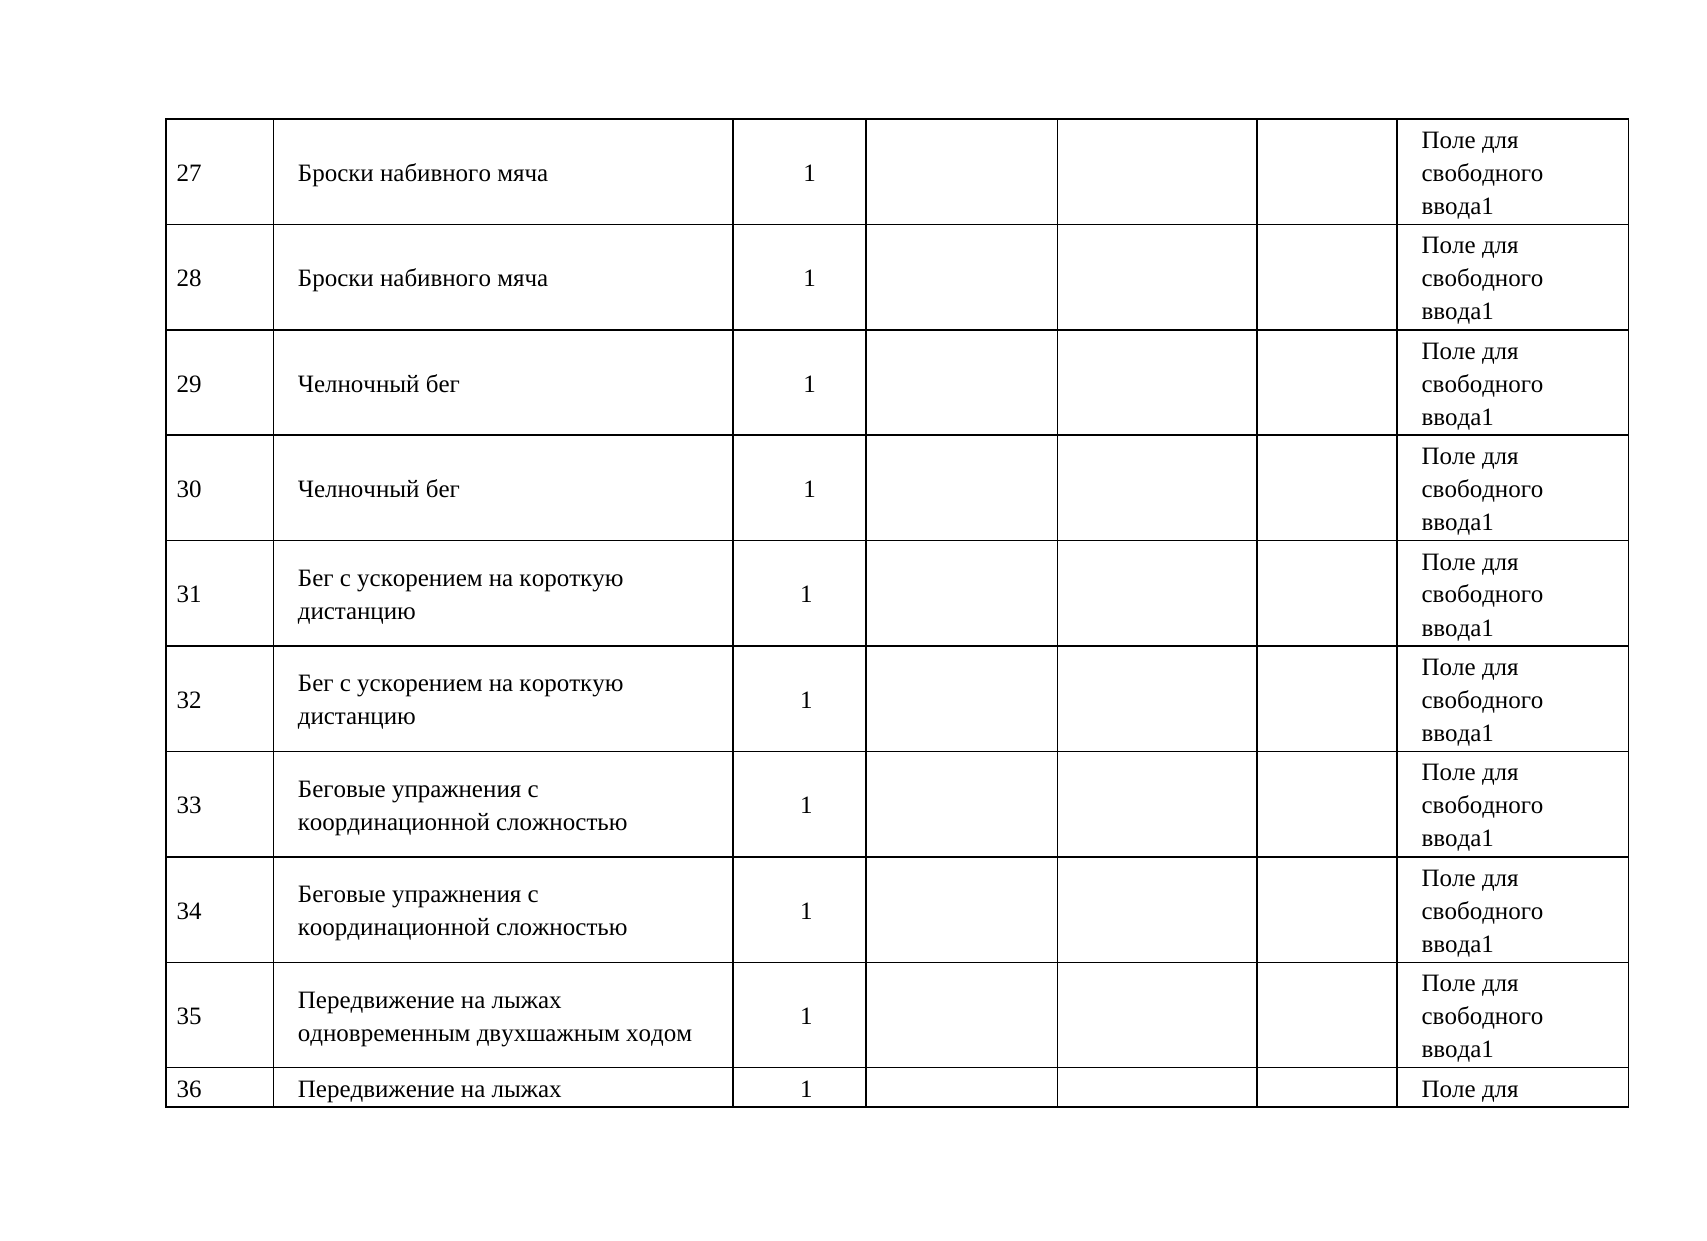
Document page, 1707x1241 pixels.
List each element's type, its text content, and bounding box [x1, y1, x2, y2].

table_cell 1 [734, 331, 865, 434]
table_cell Броски набивного мяча [274, 120, 732, 223]
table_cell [1398, 120, 1628, 223]
table_cell 35 [167, 963, 273, 1067]
table_cell [867, 858, 1057, 961]
table_cell 1 [734, 225, 865, 329]
table_cell Челночный бег [274, 331, 732, 434]
table_cell [1058, 858, 1256, 961]
table_cell [867, 436, 1057, 540]
table_cell Беговые упражнения с координационной сложностью [274, 858, 732, 961]
table_cell Поле для свободного ввода1 [1398, 752, 1628, 856]
table_cell [1058, 647, 1256, 751]
table_cell Броски набивного мяча [274, 225, 732, 329]
table_cell [1258, 225, 1396, 329]
table_cell [1058, 436, 1256, 540]
table_cell Поле для свободного ввода1 [1398, 331, 1628, 434]
table_cell [1058, 1068, 1256, 1106]
table_cell [1258, 120, 1396, 223]
table_cell 31 [167, 541, 273, 645]
table_cell Поле для свободного ввода1 [1398, 541, 1628, 645]
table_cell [274, 1068, 732, 1106]
table_cell [1058, 752, 1256, 856]
table_cell [1258, 1068, 1396, 1106]
table_cell [867, 963, 1057, 1067]
table_cell [1258, 331, 1396, 434]
table_cell Поле для свободного ввода1 [1398, 963, 1628, 1067]
table_cell 33 [167, 752, 273, 856]
table_cell [1058, 331, 1256, 434]
table_cell 1 [734, 1068, 865, 1106]
table_cell Поле для свободного ввода1 [1398, 647, 1628, 751]
table_cell [867, 120, 1057, 223]
table_cell [1258, 752, 1396, 856]
table_cell 1 [734, 858, 865, 961]
table_cell 1 [734, 120, 865, 223]
table_cell 1 [734, 963, 865, 1067]
table_cell 1 [734, 436, 865, 540]
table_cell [1398, 1068, 1628, 1106]
table_cell 34 [167, 858, 273, 961]
table_cell [1058, 541, 1256, 645]
table_cell [867, 331, 1057, 434]
table_cell [1058, 120, 1256, 223]
table_cell 36 [167, 1068, 273, 1106]
table_cell Челночный бег [274, 436, 732, 540]
table_cell [1258, 541, 1396, 645]
table_cell Бег с ускорением на короткую дистанцию [274, 541, 732, 645]
table_cell 29 [167, 331, 273, 434]
table_cell [867, 541, 1057, 645]
table_cell 30 [167, 436, 273, 540]
table_cell Бег с ускорением на короткую дистанцию [274, 647, 732, 751]
table_cell Поле для свободного ввода1 [1398, 858, 1628, 961]
table_cell [1058, 963, 1256, 1067]
table_cell [867, 225, 1057, 329]
table_cell [867, 752, 1057, 856]
table_cell Поле для свободного ввода1 [1398, 225, 1628, 329]
table_cell 27 [167, 120, 273, 223]
table_cell [867, 647, 1057, 751]
table_cell [1258, 436, 1396, 540]
table_cell 32 [167, 647, 273, 751]
table_cell 1 [734, 647, 865, 751]
table_cell [1058, 225, 1256, 329]
table_cell 1 [734, 541, 865, 645]
table_cell Поле для свободного ввода1 [1398, 436, 1628, 540]
table_cell Беговые упражнения с координационной сложностью [274, 752, 732, 856]
table_cell [1258, 858, 1396, 961]
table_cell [274, 963, 732, 1067]
table_cell [867, 1068, 1057, 1106]
table_cell [1258, 647, 1396, 751]
table_cell [1258, 963, 1396, 1067]
table_cell 28 [167, 225, 273, 329]
table_cell 1 [734, 752, 865, 856]
